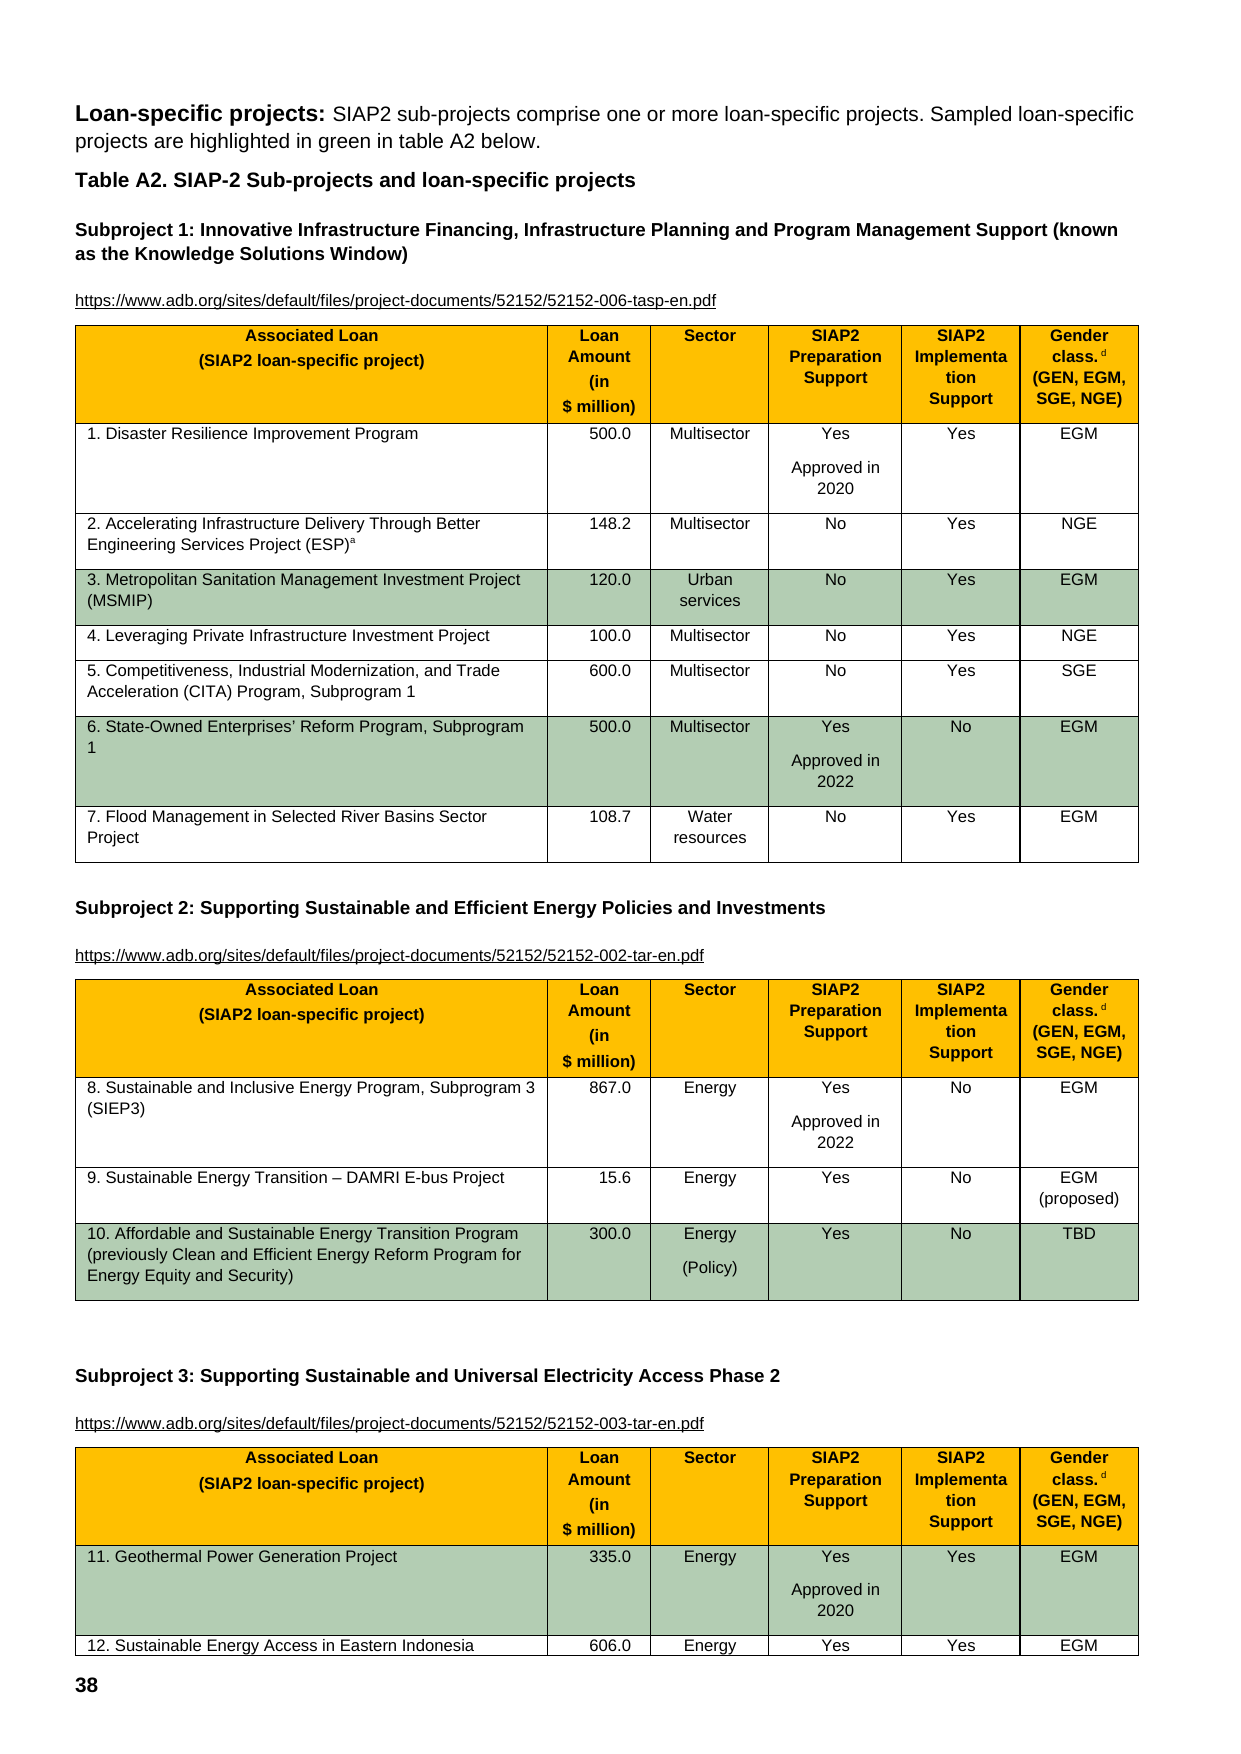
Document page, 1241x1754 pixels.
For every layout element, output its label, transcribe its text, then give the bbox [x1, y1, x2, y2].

table_cell Yes [902, 661, 1019, 716]
table_cell 600.0 [548, 661, 650, 716]
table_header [76, 1448, 547, 1545]
table_cell Yes [902, 626, 1019, 660]
table_cell TBD [1021, 1224, 1138, 1300]
table_cell Yes Approved in 2022 [769, 1078, 901, 1167]
table_cell EGM [1021, 807, 1138, 862]
table_cell 500.0 [548, 424, 650, 513]
table_cell Yes Approved in 2020 [769, 1636, 901, 1655]
table_cell 7. Flood Management in Selected River Basins Sector Project [76, 807, 547, 862]
table_cell Yes Approved in 2020 [769, 424, 901, 513]
table_cell 148.2 [548, 514, 650, 569]
table_header Loan Amount (in $ million) [548, 326, 650, 423]
table_header Loan Amount (in $ million) [548, 980, 650, 1077]
table_cell EGM [1021, 1546, 1138, 1635]
table_cell 108.7 [548, 807, 650, 862]
table_cell No [769, 807, 901, 862]
table_cell NGE [1021, 626, 1138, 660]
text https://www.adb.org/sites/default/files/project-documents/52152/52152-003-tar-en.pdf [75, 1414, 1138, 1433]
table_cell No [769, 626, 901, 660]
table_cell Energy [651, 1078, 768, 1167]
table_cell 6. State-Owned Enterprises’ Reform Program, Subprogram 1 [76, 717, 547, 806]
table_header Associated Loan (SIAP2 loan-specific project) [76, 326, 547, 423]
table_cell Yes [769, 1168, 901, 1223]
table_header SIAP2 Implementation Support [902, 326, 1019, 423]
table_cell Energy (Policy) [651, 1224, 768, 1300]
table_cell Energy [651, 1168, 768, 1223]
table_cell Multisector [651, 626, 768, 660]
table_cell 2. Accelerating Infrastructure Delivery Through Better Engineering Services Project (ESP)a [76, 514, 547, 569]
table_header Associated Loan (SIAP2 loan-specific project) [76, 980, 547, 1077]
table_header Gender class. d (GEN, EGM, SGE, NGE) [1021, 326, 1138, 423]
table_header SIAP2 Implementation Support [902, 980, 1019, 1077]
table_cell EGM [1021, 1636, 1138, 1655]
table_cell Yes [902, 424, 1019, 513]
table_cell Yes [902, 570, 1019, 625]
table_cell 9. Sustainable Energy Transition – DAMRI E-bus Project [76, 1168, 547, 1223]
table_header SIAP2 Preparation Support [769, 980, 901, 1077]
table_cell 8. Sustainable and Inclusive Energy Program, Subprogram 3 (SIEP3) [76, 1078, 547, 1167]
table_cell Yes Approved in 2020 [769, 1546, 901, 1635]
text Subproject 3: Supporting Sustainable and Universal Electricity Access Phase 2 [75, 1365, 1138, 1387]
table_cell 606.0 [548, 1636, 650, 1655]
table_cell EGM [1021, 570, 1138, 625]
table_cell 12. Sustainable Energy Access in Eastern Indonesia (SEAEI) – Electricity Grid Development Program Phase 2 (EGDP2) [76, 1636, 547, 1655]
table_cell 3. Metropolitan Sanitation Management Investment Project (MSMIP) [76, 570, 547, 625]
table_cell 335.0 [548, 1546, 650, 1635]
text Subproject 2: Supporting Sustainable and Efficient Energy Policies and Investments [75, 897, 1138, 918]
table_cell No [902, 1224, 1019, 1300]
table_cell EGM (proposed) [1021, 1168, 1138, 1223]
table_cell 867.0 [548, 1078, 650, 1167]
table_cell 300.0 [548, 1224, 650, 1300]
table_cell Multisector [651, 424, 768, 513]
table_cell No [902, 1078, 1019, 1167]
table_cell Yes [902, 807, 1019, 862]
table_cell Energy [651, 1546, 768, 1635]
table_cell No [902, 717, 1019, 806]
table_cell 500.0 [548, 717, 650, 806]
table_cell EGM [1021, 717, 1138, 806]
text https://www.adb.org/sites/default/files/project-documents/52152/52152-002-tar-en.pdf [75, 945, 1138, 964]
table_cell No [769, 570, 901, 625]
text https://www.adb.org/sites/default/files/project-documents/52152/52152-006-tasp-en.pdf [75, 291, 1138, 310]
table_cell 5. Competitiveness, Industrial Modernization, and Trade Acceleration (CITA) Program, Subprogram 1 [76, 661, 547, 716]
table_cell 4. Leveraging Private Infrastructure Investment Project [76, 626, 547, 660]
table_header Gender class. d (GEN, EGM, SGE, NGE) [1021, 1448, 1138, 1545]
table_cell No [769, 514, 901, 569]
text Table A2. SIAP-2 Sub-projects and loan-specific projects [75, 168, 1138, 192]
table_cell Yes [902, 1546, 1019, 1635]
table_cell 100.0 [548, 626, 650, 660]
table_header Sector [651, 326, 768, 423]
table_cell No [769, 661, 901, 716]
table_cell Multisector [651, 717, 768, 806]
table_cell 10. Affordable and Sustainable Energy Transition Program (previously Clean and Efficient Energy Reform Program for Energy Equity and Security) [76, 1224, 547, 1300]
table_cell Yes [902, 1636, 1019, 1655]
table_cell Energy [651, 1636, 768, 1655]
table_header Loan Amount (in $ million) [548, 1448, 650, 1545]
table_header Gender class. d (GEN, EGM, SGE, NGE) [1021, 980, 1138, 1077]
table_cell 11. Geothermal Power Generation Project [76, 1546, 547, 1635]
table_cell EGM [1021, 1078, 1138, 1167]
text Loan-specific projects: SIAP2 sub-projects comprise one or more loan-specific projects. Sampled loan-specific projects are highlighted in green in table A2 below. [75, 100, 1138, 153]
table_cell SGE [1021, 661, 1138, 716]
text Subproject 1: Innovative Infrastructure Financing, Infrastructure Planning and Program Management Support (known as the Knowledge Solutions Window) [75, 219, 1138, 264]
table_cell Multisector [651, 514, 768, 569]
table_header Sector [651, 980, 768, 1077]
table_cell Multisector [651, 661, 768, 716]
table_cell Water resources [651, 807, 768, 862]
table_cell No [902, 1168, 1019, 1223]
table_cell 120.0 [548, 570, 650, 625]
table_cell EGM [1021, 424, 1138, 513]
table_header Sector [651, 1448, 768, 1545]
table_cell Yes [902, 514, 1019, 569]
table_cell Yes Approved in 2022 [769, 717, 901, 806]
table_cell NGE [1021, 514, 1138, 569]
table_header SIAP2 Implementation Support [902, 1448, 1019, 1545]
table_header SIAP2 Preparation Support [769, 326, 901, 423]
table_cell Yes [769, 1224, 901, 1300]
table_cell 1. Disaster Resilience Improvement Program [76, 424, 547, 513]
table_header SIAP2 Preparation Support [769, 1448, 901, 1545]
table_cell 15.6 [548, 1168, 650, 1223]
table_cell Urban services [651, 570, 768, 625]
